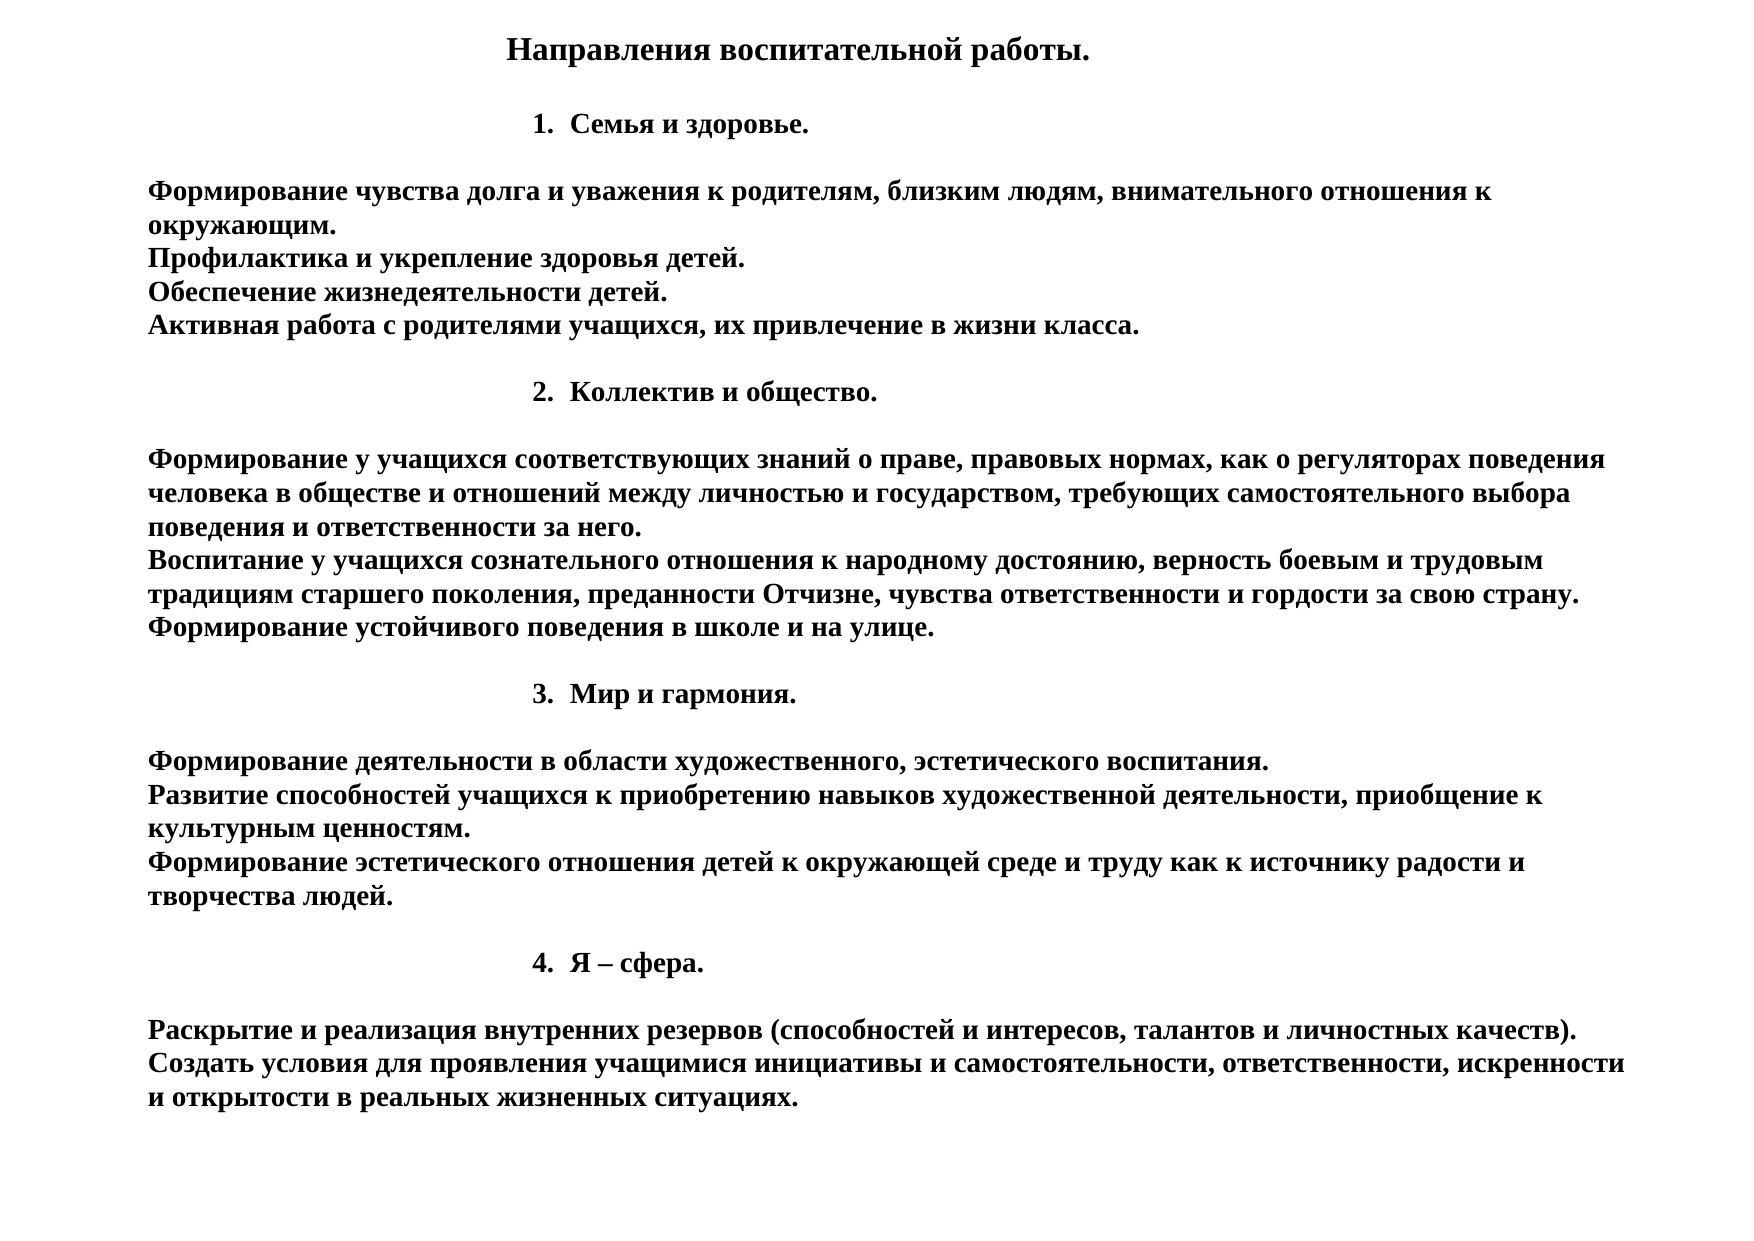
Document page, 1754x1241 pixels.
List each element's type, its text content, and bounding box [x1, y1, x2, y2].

text Формирование деятельности в области художественного, эстетического воспитания. [148, 743, 1636, 777]
text Направления воспитательной работы. [148, 29, 1636, 68]
text Формирование чувства долга и уважения к родителям, близким людям, внимательного отношения к окружающим. [148, 173, 1636, 240]
text Раскрытие и реализация внутренних резервов (способностей и интересов, талантов и личностных качеств). [148, 1012, 1636, 1045]
text Формирование эстетического отношения детей к окружающей среде и труду как к источнику радости и творчества людей. [148, 844, 1636, 911]
text Активная работа с родителями учащихся, их привлечение в жизни класса. [148, 307, 1636, 341]
list Я – сфера. [532, 945, 1636, 978]
list Семья и здоровье. [532, 106, 1636, 140]
text Формирование устойчивого поведения в школе и на улице. [148, 609, 1636, 643]
text Воспитание у учащихся сознательного отношения к народному достоянию, верность боевым и трудовым традициям старшего поколения, преданности Отчизне, чувства ответственности и гордости за свою страну. [148, 542, 1636, 609]
text Формирование у учащихся соответствующих знаний о праве, правовых нормах, как о регуляторах поведения человека в обществе и отношений между личностью и государством, требующих самостоятельного выбора поведения и ответственности за него. [148, 442, 1636, 542]
text Создать условия для проявления учащимися инициативы и самостоятельности, ответственности, искренности и открытости в реальных жизненных ситуациях. [148, 1045, 1636, 1112]
text Обеспечение жизнедеятельности детей. [148, 274, 1636, 307]
list Мир и гармония. [532, 676, 1636, 710]
text Профилактика и укрепление здоровья детей. [148, 240, 1636, 274]
text Развитие способностей учащихся к приобретению навыков художественной деятельности, приобщение к культурным ценностям. [148, 777, 1636, 844]
list Коллектив и общество. [532, 374, 1636, 408]
